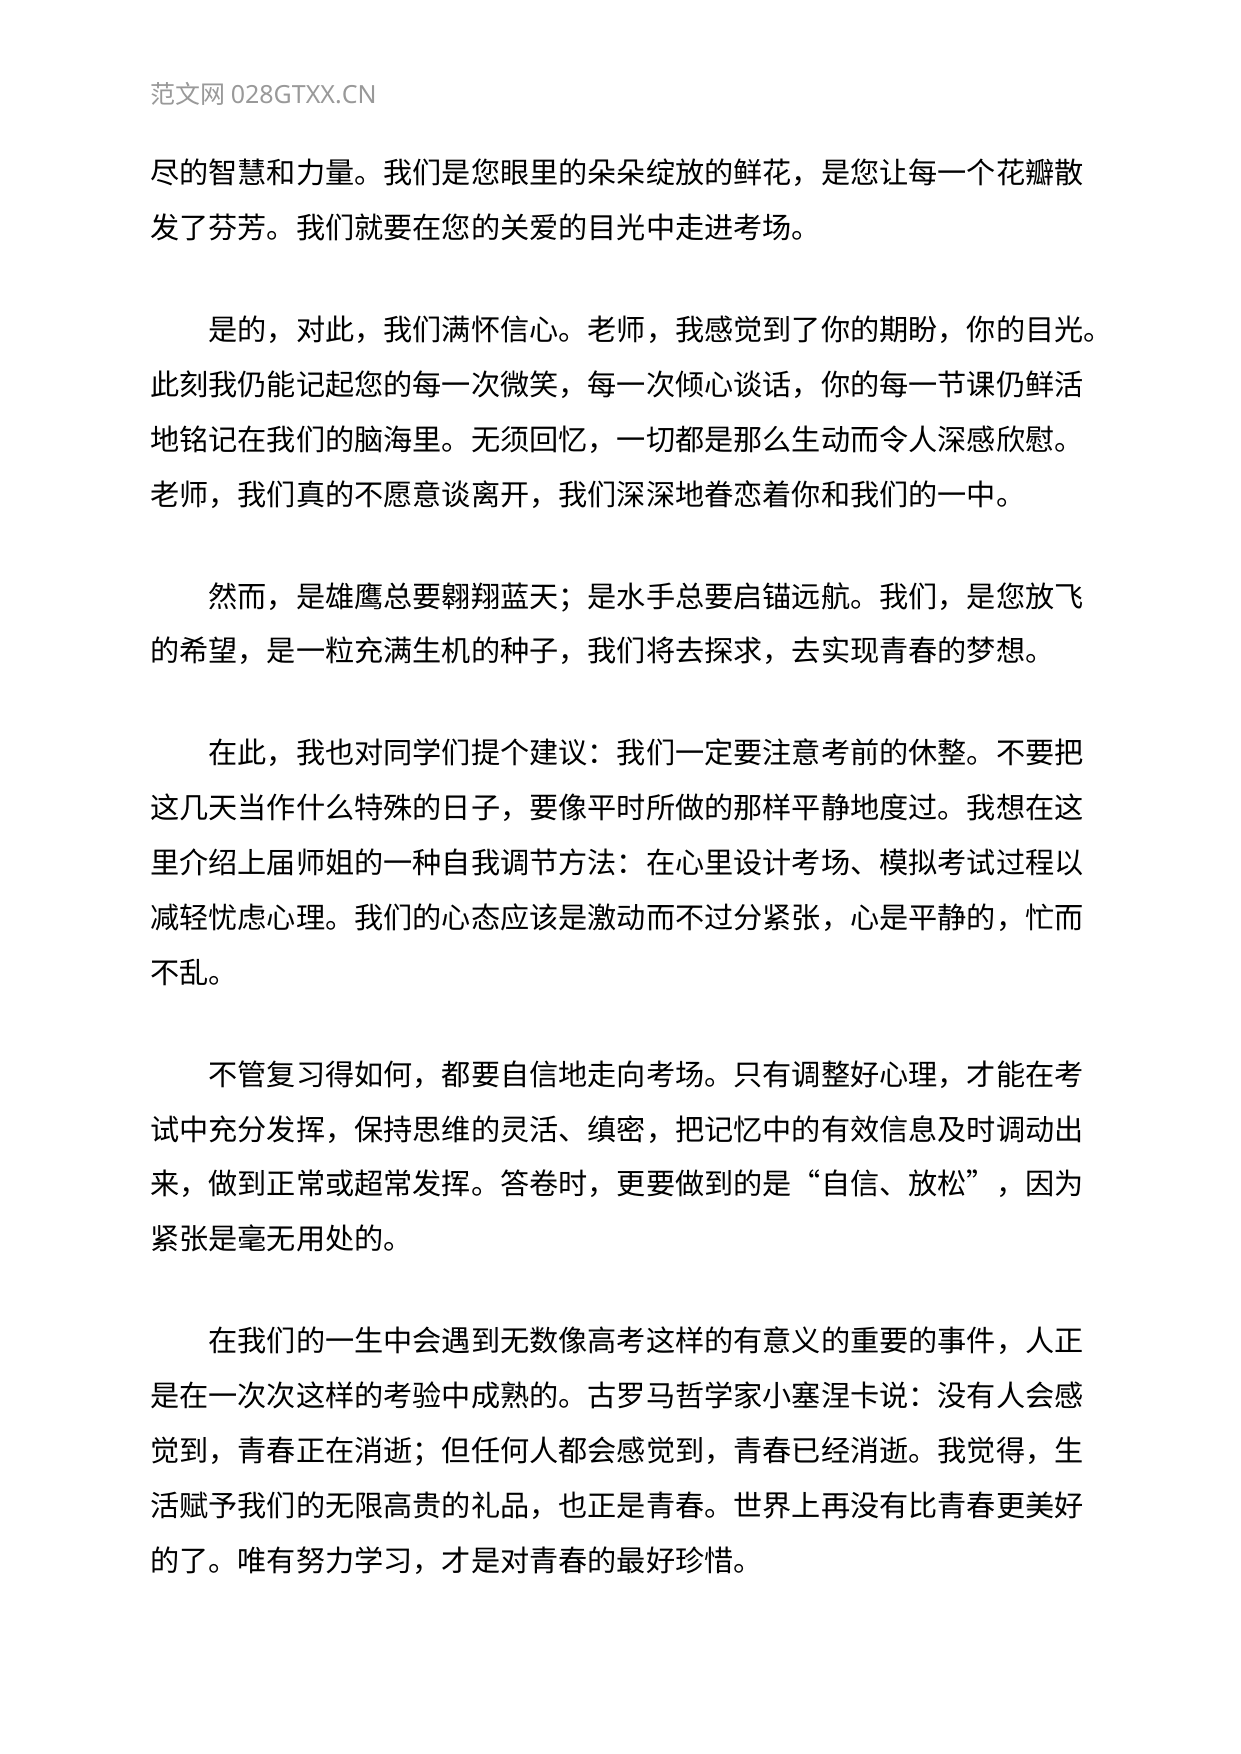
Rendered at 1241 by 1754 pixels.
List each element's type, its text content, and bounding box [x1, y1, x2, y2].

text 不管复习得如何，都要自信地走向考场。只有调整好心理，才能在考试中充分发挥，保持思维的灵活、缜密，把记忆中的有效信息及时调动出来，做到正常或超常发挥。答卷时，更要做到的是“自信、放松”，因为紧张是毫无用处的。 [150, 1051, 1090, 1258]
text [150, 150, 1090, 247]
text 是的，对此，我们满怀信心。老师，我感觉到了你的期盼，你的目光。此刻我仍能记起您的每一次微笑，每一次倾心谈话，你的每一节课仍鲜活地铭记在我们的脑海里。无须回忆，一切都是那么生动而令人深感欣慰。老师，我们真的不愿意谈离开，我们深深地眷恋着你和我们的一中。 [150, 307, 1090, 514]
text 然而，是雄鹰总要翱翔蓝天；是水手总要启锚远航。我们，是您放飞的希望，是一粒充满生机的种子，我们将去探求，去实现青春的梦想。 [150, 573, 1090, 670]
text 在我们的一生中会遇到无数像高考这样的有意义的重要的事件，人正是在一次次这样的考验中成熟的。古罗马哲学家小塞涅卡说：没有人会感觉到，青春正在消逝；但任何人都会感觉到，青春已经消逝。我觉得，生活赋予我们的无限高贵的礼品，也正是青春。世界上再没有比青春更美好的了。唯有努力学习，才是对青春的最好珍惜。 [150, 1318, 1090, 1579]
text 在此，我也对同学们提个建议：我们一定要注意考前的休整。不要把这几天当作什么特殊的日子，要像平时所做的那样平静地度过。我想在这里介绍上届师姐的一种自我调节方法：在心里设计考场、模拟考试过程以减轻忧虑心理。我们的心态应该是激动而不过分紧张，心是平静的，忙而不乱。 [150, 730, 1090, 992]
